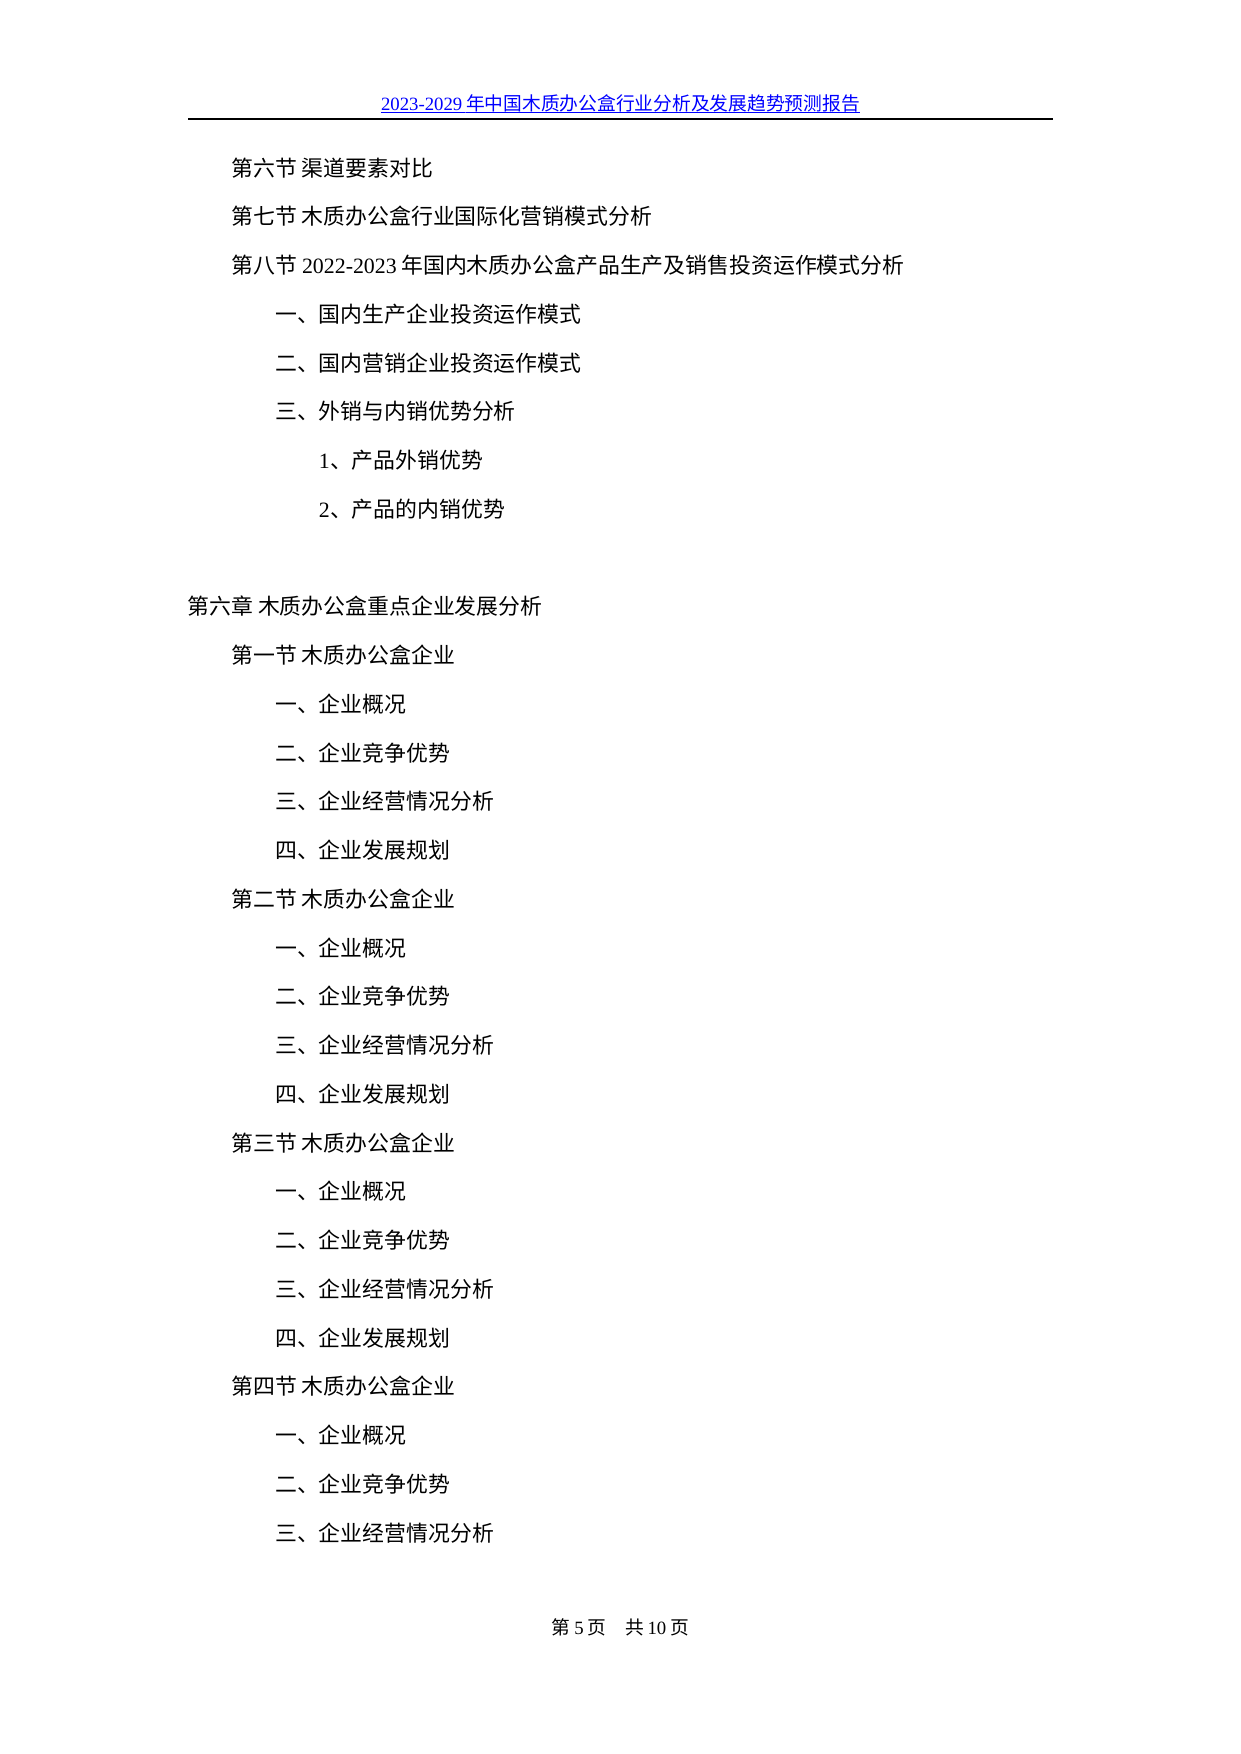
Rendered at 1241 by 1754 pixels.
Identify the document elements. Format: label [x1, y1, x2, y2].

text [187, 150, 1053, 1548]
